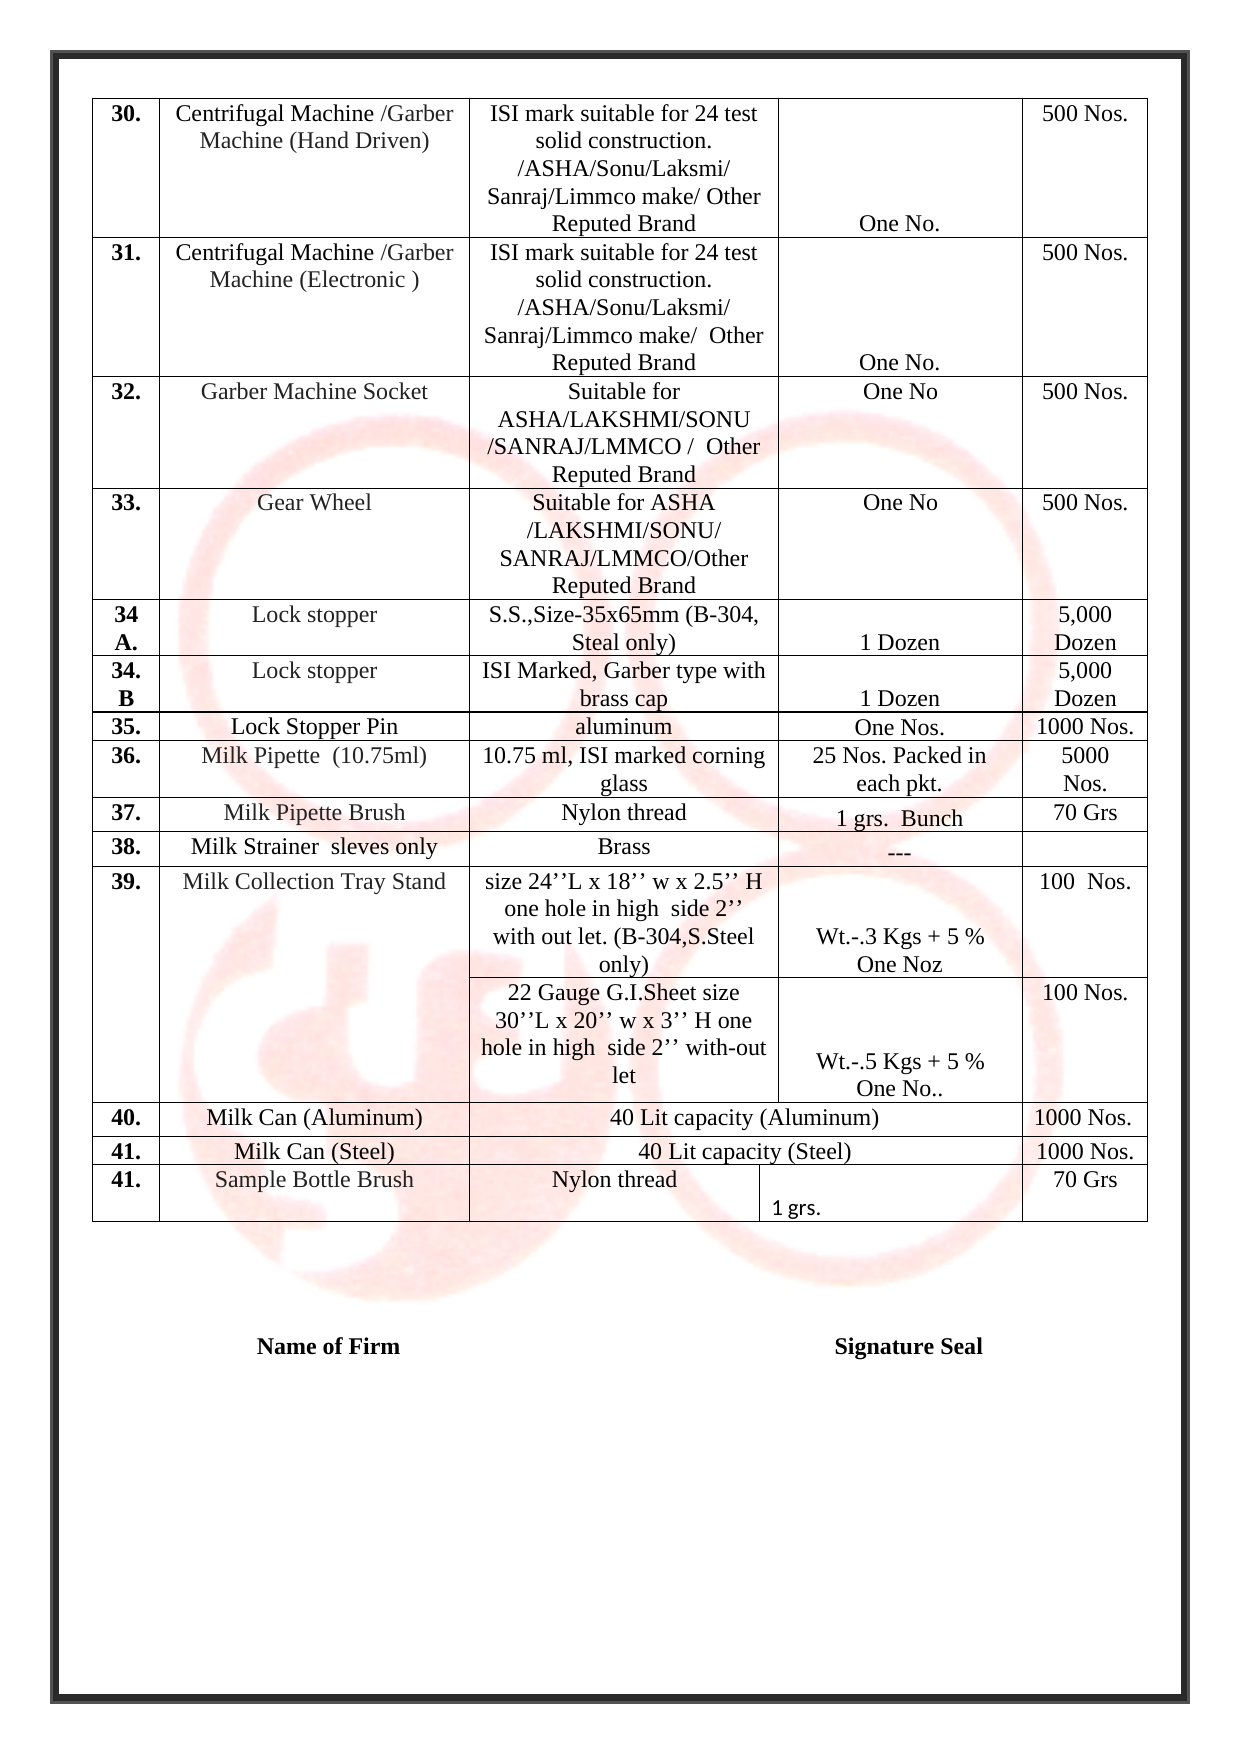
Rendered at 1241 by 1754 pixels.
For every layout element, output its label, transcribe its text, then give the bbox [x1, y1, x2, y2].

table_cell One No. [779, 238, 1022, 376]
table_cell size 24’’L x 18’’ w x 2.5’’ H one hole in high side 2’’ with out let. (B-304,S.Steel only) [470, 867, 778, 977]
table_cell Wt.-.5 Kgs + 5 % One No.. [779, 978, 1022, 1102]
table_cell Nylon thread [470, 798, 778, 831]
table_cell 40 Lit capacity (Aluminum) [470, 1103, 1022, 1136]
table_cell 500 Nos. [1023, 99, 1147, 237]
table_cell Lock Stopper Pin [160, 713, 469, 740]
table_cell 41. [93, 1137, 159, 1164]
table_cell 5000 Nos. [1023, 741, 1147, 797]
table_cell 1 grs. [760, 1165, 1022, 1221]
table_cell Nylon thread [470, 1165, 759, 1221]
table_cell 5,000 Dozen [1023, 656, 1147, 711]
table_cell One No [779, 377, 1022, 487]
table_cell aluminum [470, 713, 778, 740]
table_cell 10.75 ml, ISI marked corning glass [470, 741, 778, 797]
table_cell 36. [93, 741, 159, 797]
table_cell ISI Marked, Garber type with brass cap [470, 656, 778, 711]
table_cell 500 Nos. [1023, 489, 1147, 599]
table_cell 1000 Nos. [1023, 713, 1147, 740]
table_cell 31. [93, 238, 159, 376]
table_cell 1 Dozen [779, 656, 1022, 711]
table_cell 500 Nos. [1023, 238, 1147, 376]
table_cell Garber Machine Socket [160, 377, 469, 487]
table_cell 22 Gauge G.I.Sheet size 30’’L x 20’’ w x 3’’ H one hole in high side 2’’ with-out let [470, 978, 778, 1102]
table_cell 1 grs. Bunch [779, 798, 1022, 831]
table_cell 32. [93, 377, 159, 487]
table_cell Milk Pipette Brush [160, 798, 469, 831]
table_cell Milk Pipette (10.75ml) [160, 741, 469, 797]
table_cell ISI mark suitable for 24 test solid construction. /ASHA/Sonu/Laksmi/Sanraj/Limmco make/ Other Reputed Brand [470, 238, 778, 376]
table_cell Lock stopper [160, 656, 469, 711]
table_cell 30. [93, 99, 159, 237]
table_cell Centrifugal Machine /Garber Machine (Electronic ) [160, 238, 469, 376]
table_cell 100 Nos. [1023, 978, 1147, 1102]
text Name of Firm Signature Seal [150, 1332, 1090, 1360]
table_cell 38. [93, 832, 159, 866]
table_cell Sample Bottle Brush [160, 1165, 469, 1221]
table_cell Milk Can (Aluminum) [160, 1103, 469, 1136]
table_cell Wt.-.3 Kgs + 5 % One Noz [779, 867, 1022, 977]
table_cell 100 Nos. [1023, 867, 1147, 977]
table_cell 25 Nos. Packed in each pkt. [779, 741, 1022, 797]
table_cell 34 A. [93, 600, 159, 655]
table_cell Gear Wheel [160, 489, 469, 599]
table_cell Milk Can (Steel) [160, 1137, 469, 1164]
table_cell S.S.,Size-35x65mm (B-304, Steal only) [470, 600, 778, 655]
table_cell Centrifugal Machine /Garber Machine (Hand Driven) [160, 99, 469, 237]
table_cell Lock stopper [160, 600, 469, 655]
table_cell 37. [93, 798, 159, 831]
table_cell 40. [93, 1103, 159, 1136]
table_cell 33. [93, 489, 159, 599]
table_cell 70 Grs [1023, 798, 1147, 831]
table_cell One No. [779, 99, 1022, 237]
table_cell 1000 Nos. [1023, 1137, 1147, 1164]
table_cell 40 Lit capacity (Steel) [470, 1137, 1022, 1164]
table_cell 39. [93, 867, 159, 1102]
table_cell One Nos. [779, 713, 1022, 740]
table_cell Milk Collection Tray Stand [160, 867, 469, 1102]
table_cell 1 Dozen [779, 600, 1022, 655]
table_cell 41. [93, 1165, 159, 1221]
table_cell 34.B [93, 656, 159, 711]
table_cell --- [779, 832, 1022, 866]
table_cell 5,000 Dozen [1023, 600, 1147, 655]
table_cell 70 Grs [1023, 1165, 1147, 1221]
table_cell Suitable for ASHA/LAKSHMI/SONU /SANRAJ/LMMCO / Other Reputed Brand [470, 377, 778, 487]
table_cell Milk Strainer sleves only [160, 832, 469, 866]
table_cell Brass [470, 832, 778, 866]
table_cell 1000 Nos. [1023, 1103, 1147, 1136]
table_cell 35. [93, 713, 159, 740]
table_cell Suitable for ASHA /LAKSHMI/SONU/ SANRAJ/LMMCO/Other Reputed Brand [470, 489, 778, 599]
table_cell ISI mark suitable for 24 test solid construction. /ASHA/Sonu/Laksmi/Sanraj/Limmco make/ Other Reputed Brand [470, 99, 778, 237]
table_cell [1023, 832, 1147, 866]
table_cell 500 Nos. [1023, 377, 1147, 487]
table_cell One No [779, 489, 1022, 599]
